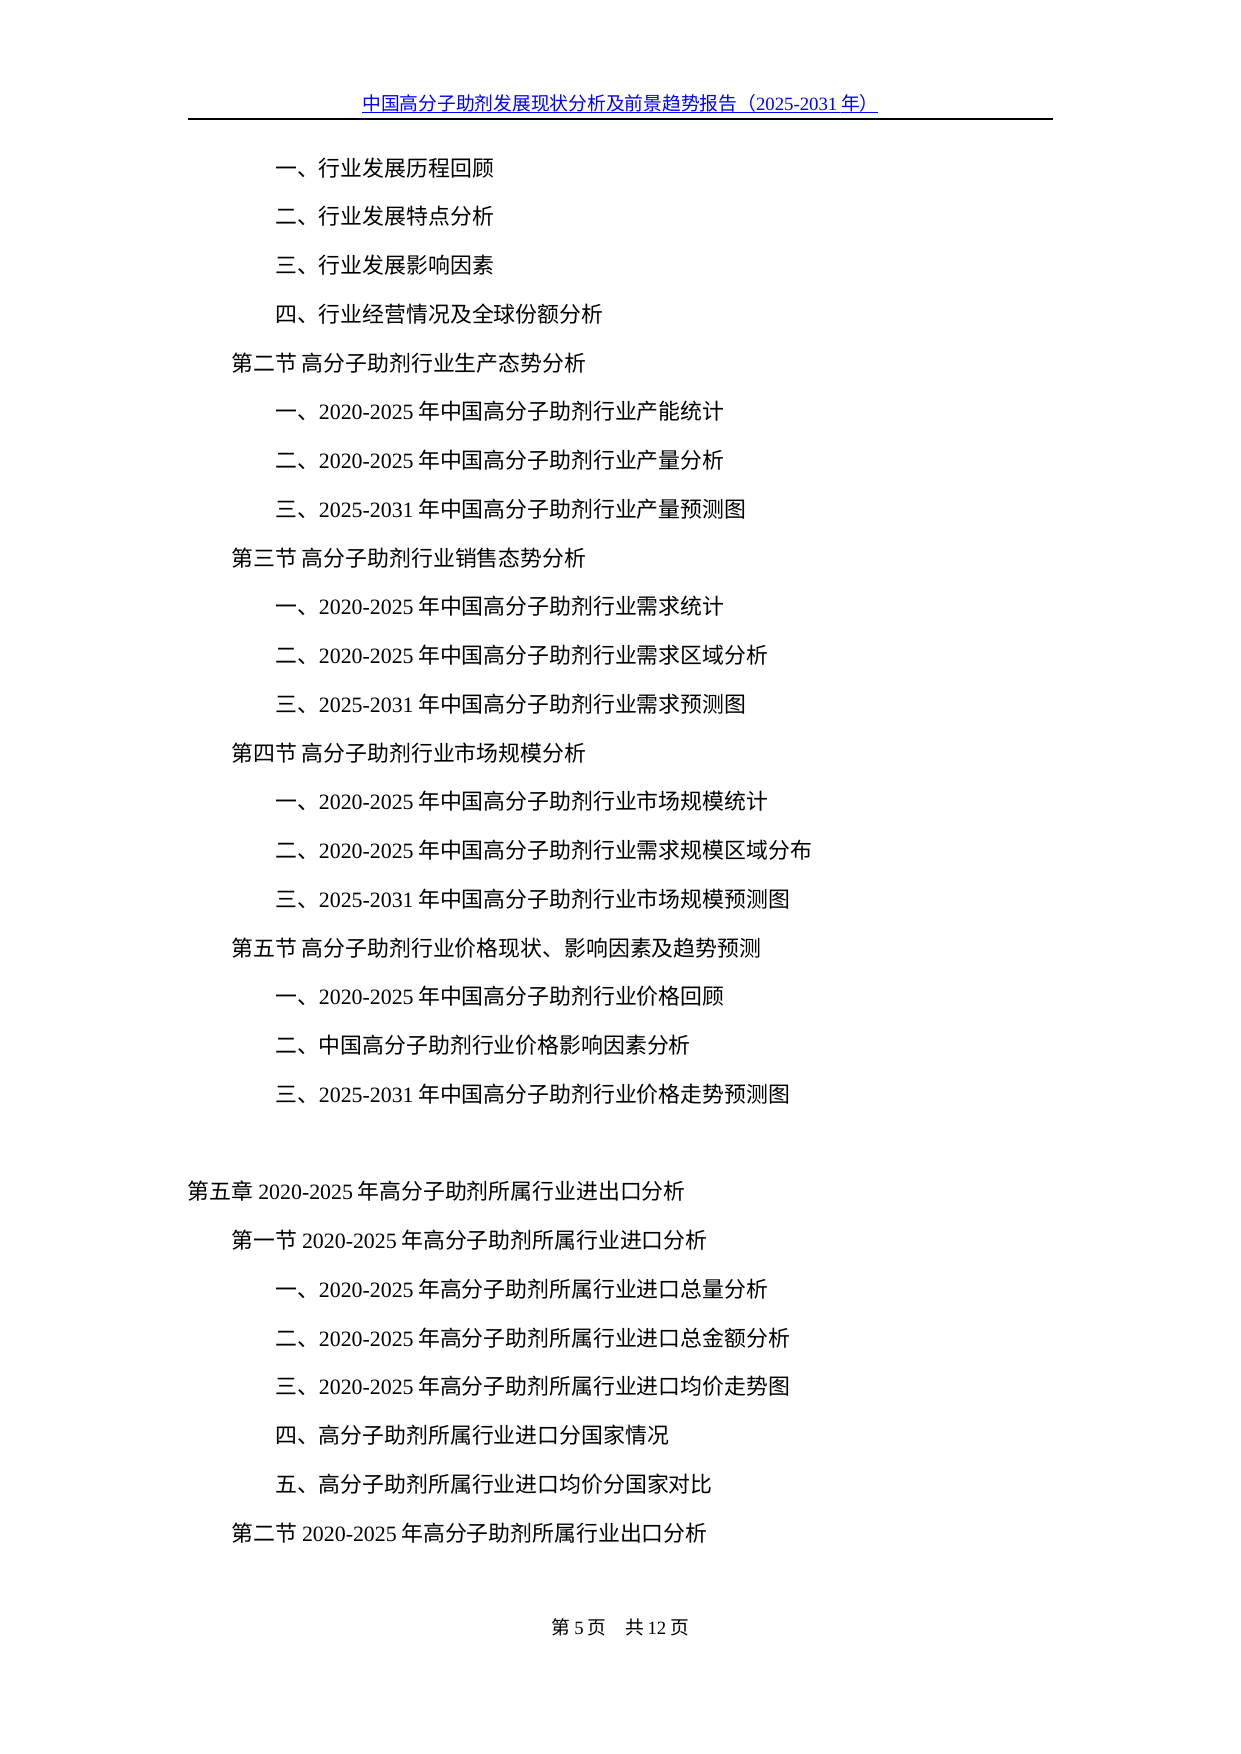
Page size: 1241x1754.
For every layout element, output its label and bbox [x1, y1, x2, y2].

text [187, 150, 1053, 1548]
